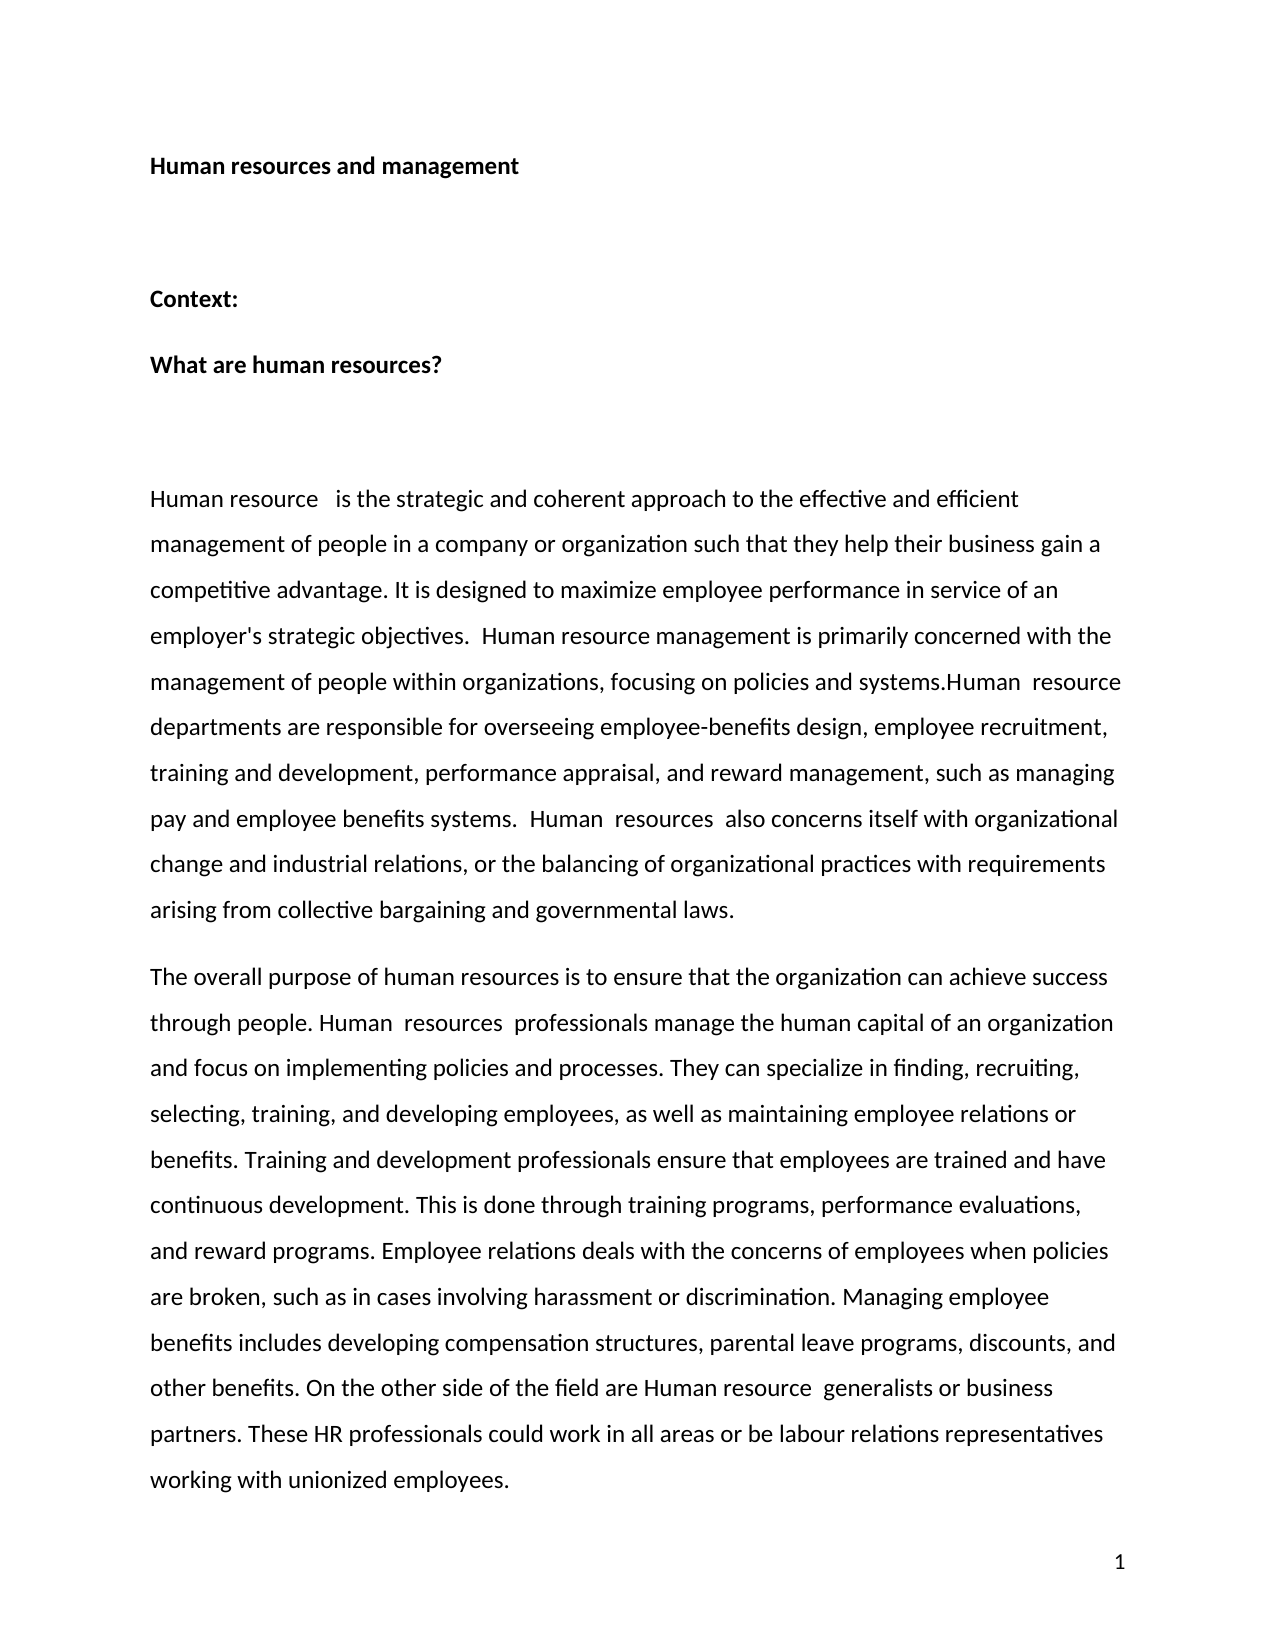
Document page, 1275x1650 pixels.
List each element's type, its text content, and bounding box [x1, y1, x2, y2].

text Context: [150, 283, 1125, 314]
text Human resource is the strategic and coherent approach to the effective and efficient management of people in a company or organization such that they help their business gain a competitive advantage. It is designed to maximize employee performance in service of an employer's strategic objectives. Human resource management is primarily concerned with the management of people within organizations, focusing on policies and systems.Human resource departments are responsible for overseeing employee-benefits design, employee recruitment, training and development, performance appraisal, and reward management, such as managing pay and employee benefits systems. Human resources also concerns itself with organizational change and industrial relations, or the balancing of organizational practices with requirements arising from collective bargaining and governmental laws. [150, 483, 1125, 925]
text What are human resources? [150, 350, 1125, 380]
text The overall purpose of human resources is to ensure that the organization can achieve success through people. Human resources professionals manage the human capital of an organization and focus on implementing policies and processes. They can specialize in finding, recruiting, selecting, training, and developing employees, as well as maintaining employee relations or benefits. Training and development professionals ensure that employees are trained and have continuous development. This is done through training programs, performance evaluations, and reward programs. Employee relations deals with the concerns of employees when policies are broken, such as in cases involving harassment or discrimination. Managing employee benefits includes developing compensation structures, parental leave programs, discounts, and other benefits. On the other side of the field are Human resource generalists or business partners. These HR professionals could work in all areas or be labour relations representatives working with unionized employees. [150, 961, 1125, 1494]
text Human resources and management [150, 150, 1125, 181]
